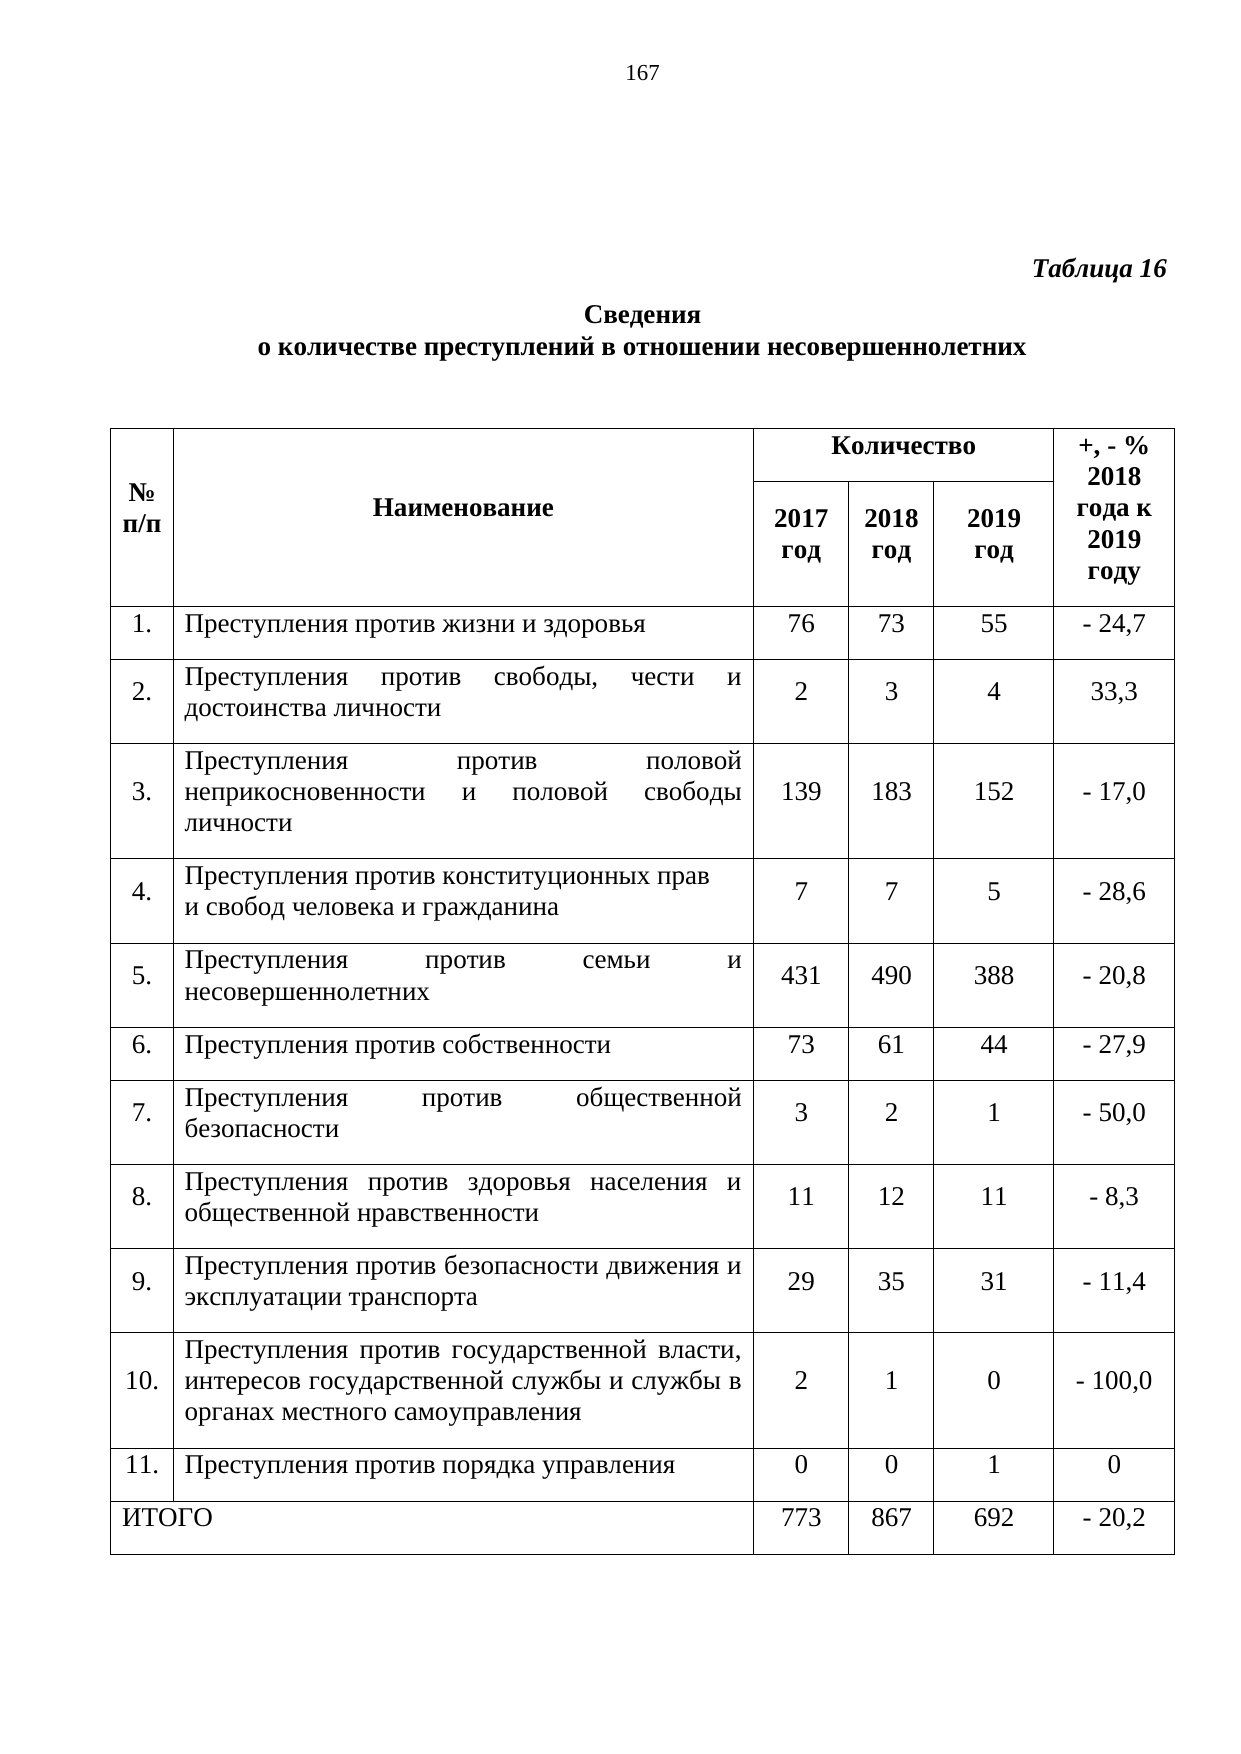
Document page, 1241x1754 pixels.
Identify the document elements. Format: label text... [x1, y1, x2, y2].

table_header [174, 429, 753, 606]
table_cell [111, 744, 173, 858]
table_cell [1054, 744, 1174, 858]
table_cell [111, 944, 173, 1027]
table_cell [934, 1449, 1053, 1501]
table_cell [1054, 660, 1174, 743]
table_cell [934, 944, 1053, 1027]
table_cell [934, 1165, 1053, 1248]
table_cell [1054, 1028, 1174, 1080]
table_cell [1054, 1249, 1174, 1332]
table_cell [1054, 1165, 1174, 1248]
text Таблица 16 [118, 252, 1167, 283]
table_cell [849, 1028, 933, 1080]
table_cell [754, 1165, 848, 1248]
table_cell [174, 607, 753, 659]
text Сведения [118, 298, 1167, 329]
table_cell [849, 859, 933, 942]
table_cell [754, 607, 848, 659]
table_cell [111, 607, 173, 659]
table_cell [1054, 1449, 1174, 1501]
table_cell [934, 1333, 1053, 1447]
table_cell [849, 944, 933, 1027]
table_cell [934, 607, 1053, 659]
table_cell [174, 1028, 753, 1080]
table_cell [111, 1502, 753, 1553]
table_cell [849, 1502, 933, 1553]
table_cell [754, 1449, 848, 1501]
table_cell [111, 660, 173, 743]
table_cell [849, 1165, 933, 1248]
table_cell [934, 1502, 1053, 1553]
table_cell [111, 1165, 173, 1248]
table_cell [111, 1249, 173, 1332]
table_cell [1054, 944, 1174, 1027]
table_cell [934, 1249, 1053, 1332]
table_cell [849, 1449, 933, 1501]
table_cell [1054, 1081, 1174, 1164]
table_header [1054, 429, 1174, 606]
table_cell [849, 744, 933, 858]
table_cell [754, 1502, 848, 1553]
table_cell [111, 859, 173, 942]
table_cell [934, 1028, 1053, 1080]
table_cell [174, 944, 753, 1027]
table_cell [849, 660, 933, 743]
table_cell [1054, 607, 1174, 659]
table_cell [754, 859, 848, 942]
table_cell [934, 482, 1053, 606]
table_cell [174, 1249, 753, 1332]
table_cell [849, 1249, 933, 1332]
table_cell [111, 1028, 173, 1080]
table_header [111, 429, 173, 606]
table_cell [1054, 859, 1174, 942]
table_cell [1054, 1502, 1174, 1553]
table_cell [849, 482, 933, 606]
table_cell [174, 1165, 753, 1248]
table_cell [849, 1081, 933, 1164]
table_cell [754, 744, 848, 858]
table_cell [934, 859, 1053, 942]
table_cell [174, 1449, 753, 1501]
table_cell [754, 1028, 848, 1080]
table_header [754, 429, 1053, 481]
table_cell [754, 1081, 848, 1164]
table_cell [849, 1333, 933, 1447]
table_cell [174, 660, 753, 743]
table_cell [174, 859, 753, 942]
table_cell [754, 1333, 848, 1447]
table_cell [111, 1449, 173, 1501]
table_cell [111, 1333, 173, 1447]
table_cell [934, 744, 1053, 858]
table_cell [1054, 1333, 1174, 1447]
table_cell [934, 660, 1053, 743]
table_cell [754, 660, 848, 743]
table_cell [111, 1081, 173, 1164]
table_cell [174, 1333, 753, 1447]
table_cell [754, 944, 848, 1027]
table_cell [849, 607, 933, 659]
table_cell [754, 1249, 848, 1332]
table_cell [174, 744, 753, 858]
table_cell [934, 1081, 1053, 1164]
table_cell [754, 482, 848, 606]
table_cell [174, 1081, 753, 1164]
text о количестве преступлений в отношении несовершеннолетних [118, 329, 1167, 361]
